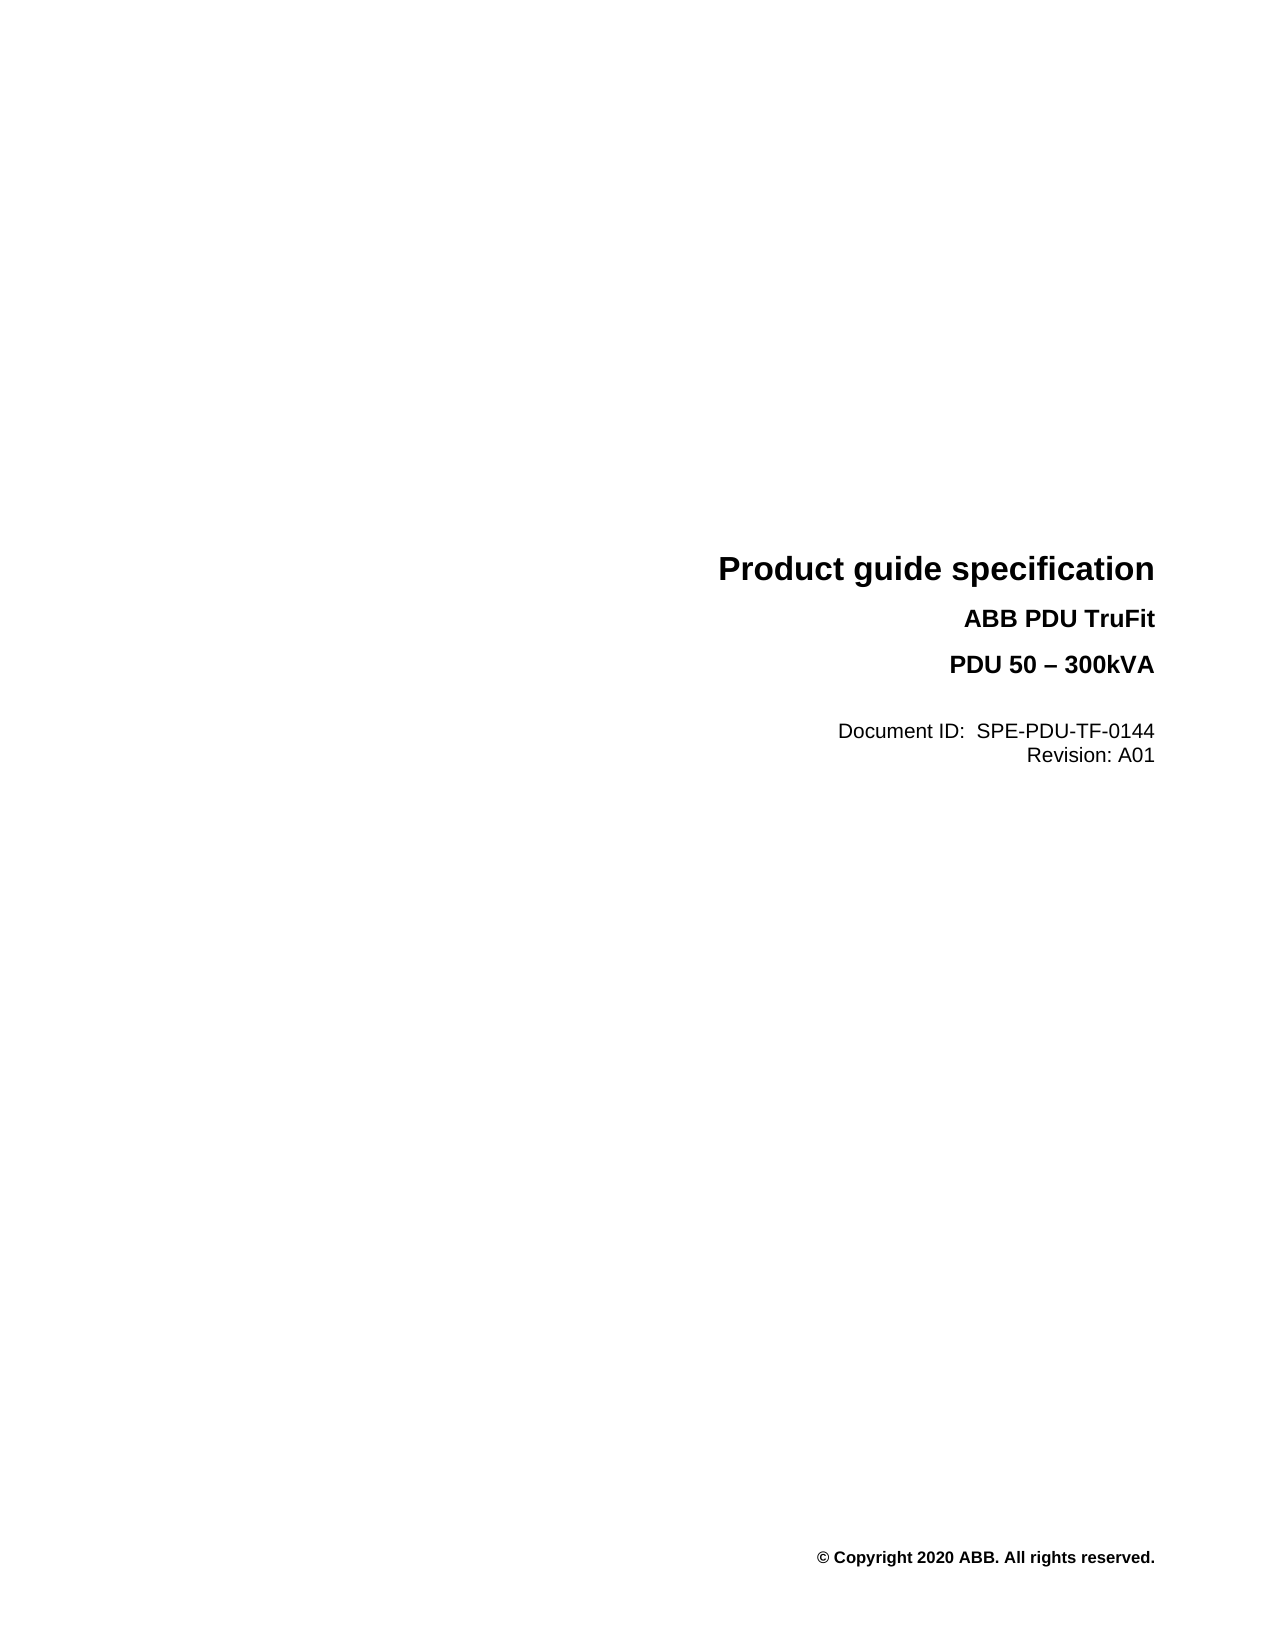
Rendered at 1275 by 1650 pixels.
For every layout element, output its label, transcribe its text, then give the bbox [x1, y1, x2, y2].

text ABB PDU TruFit [120, 604, 1155, 633]
text PDU 50 – 300kVA [120, 650, 1155, 679]
text Document ID: SPE-PDU-TF-0144 Revision: A01 [120, 695, 1155, 767]
text Product guide specification [120, 549, 1155, 588]
